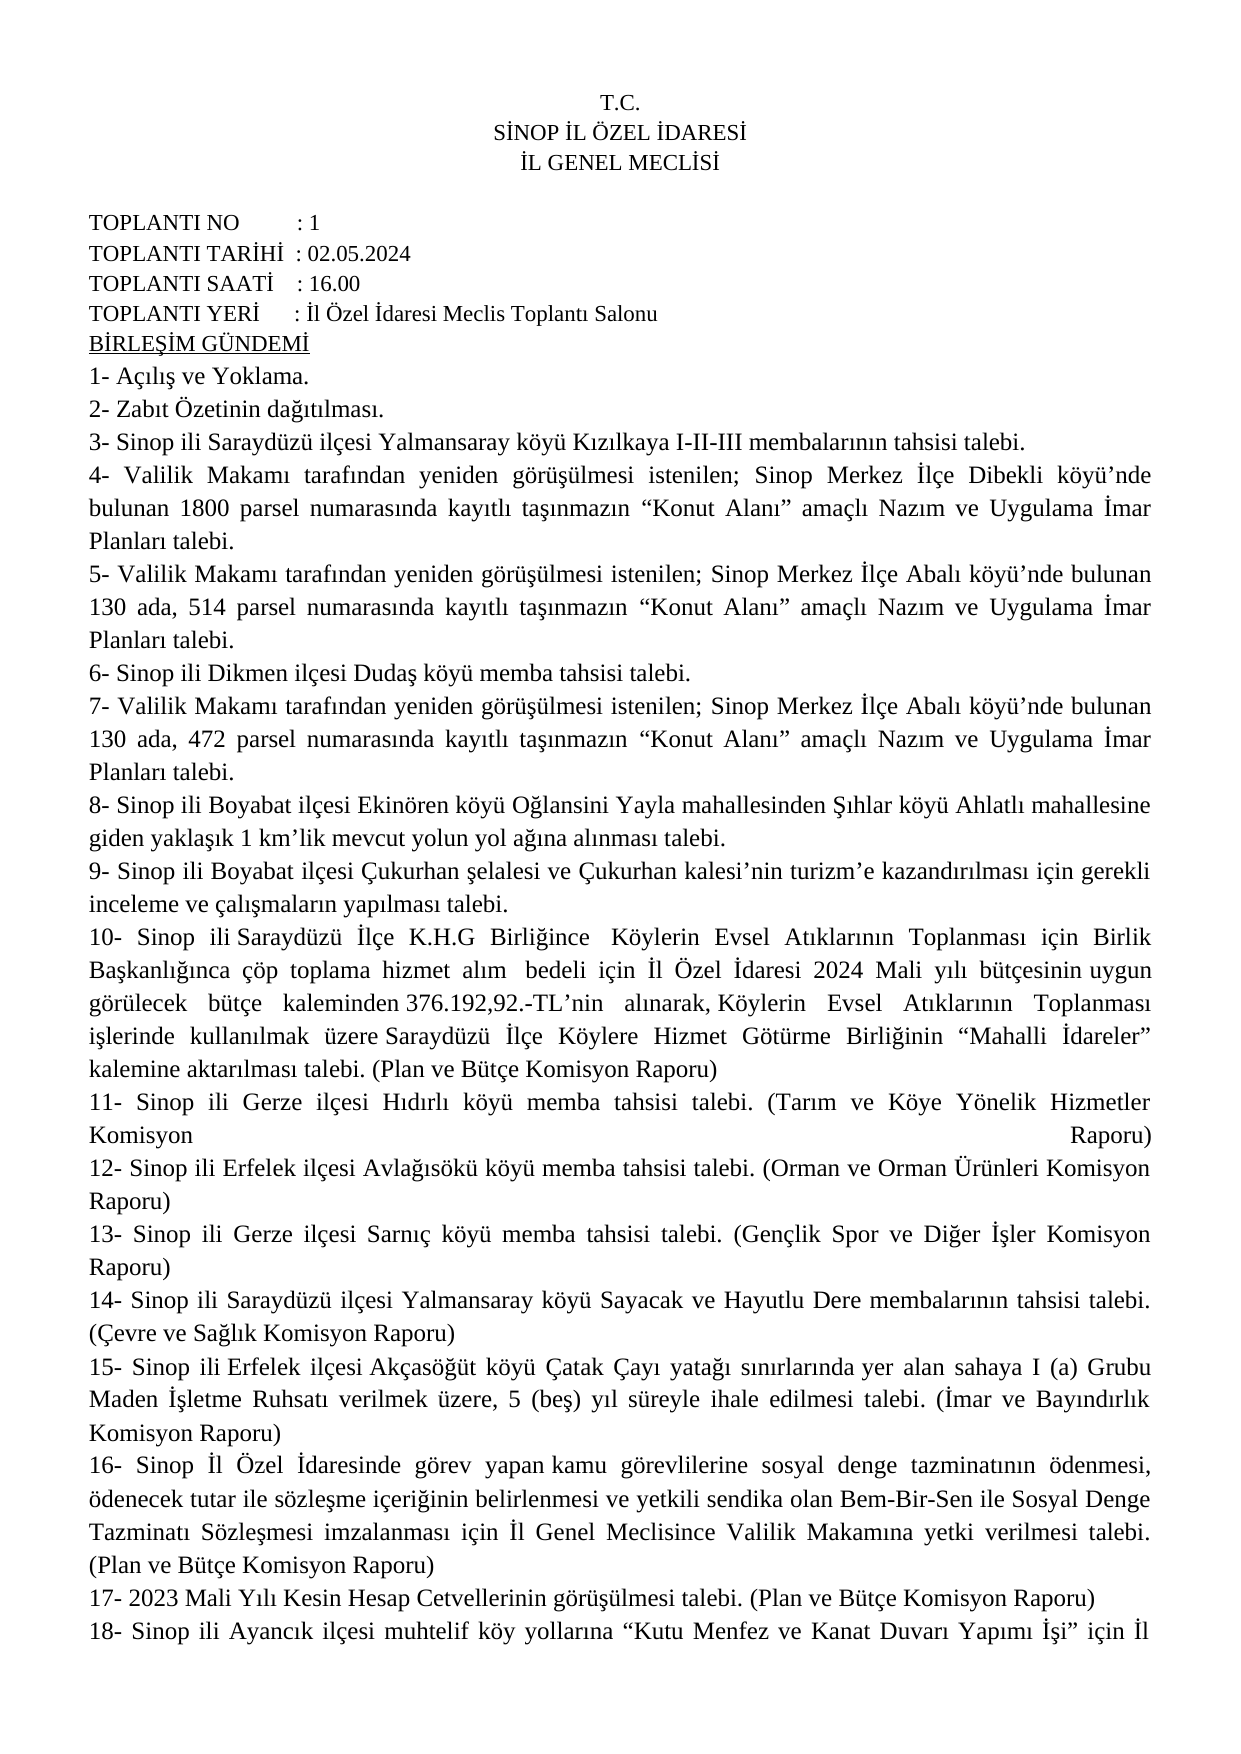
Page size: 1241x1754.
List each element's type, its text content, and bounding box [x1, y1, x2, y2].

text T.C. [89, 89, 1152, 115]
text TOPLANTI SAATİ : 16.00 TOPLANTI YERİ : İl Özel İdaresi Meclis Toplantı Salonu [89, 270, 1200, 326]
text TOPLANTI NO : 1 TOPLANTI TARİHİ : 02.05.2024 [89, 209, 1200, 266]
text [89, 330, 1152, 1644]
text SİNOP İL ÖZEL İDARESİ [89, 119, 1152, 145]
text İL GENEL MECLİSİ [89, 149, 1152, 175]
